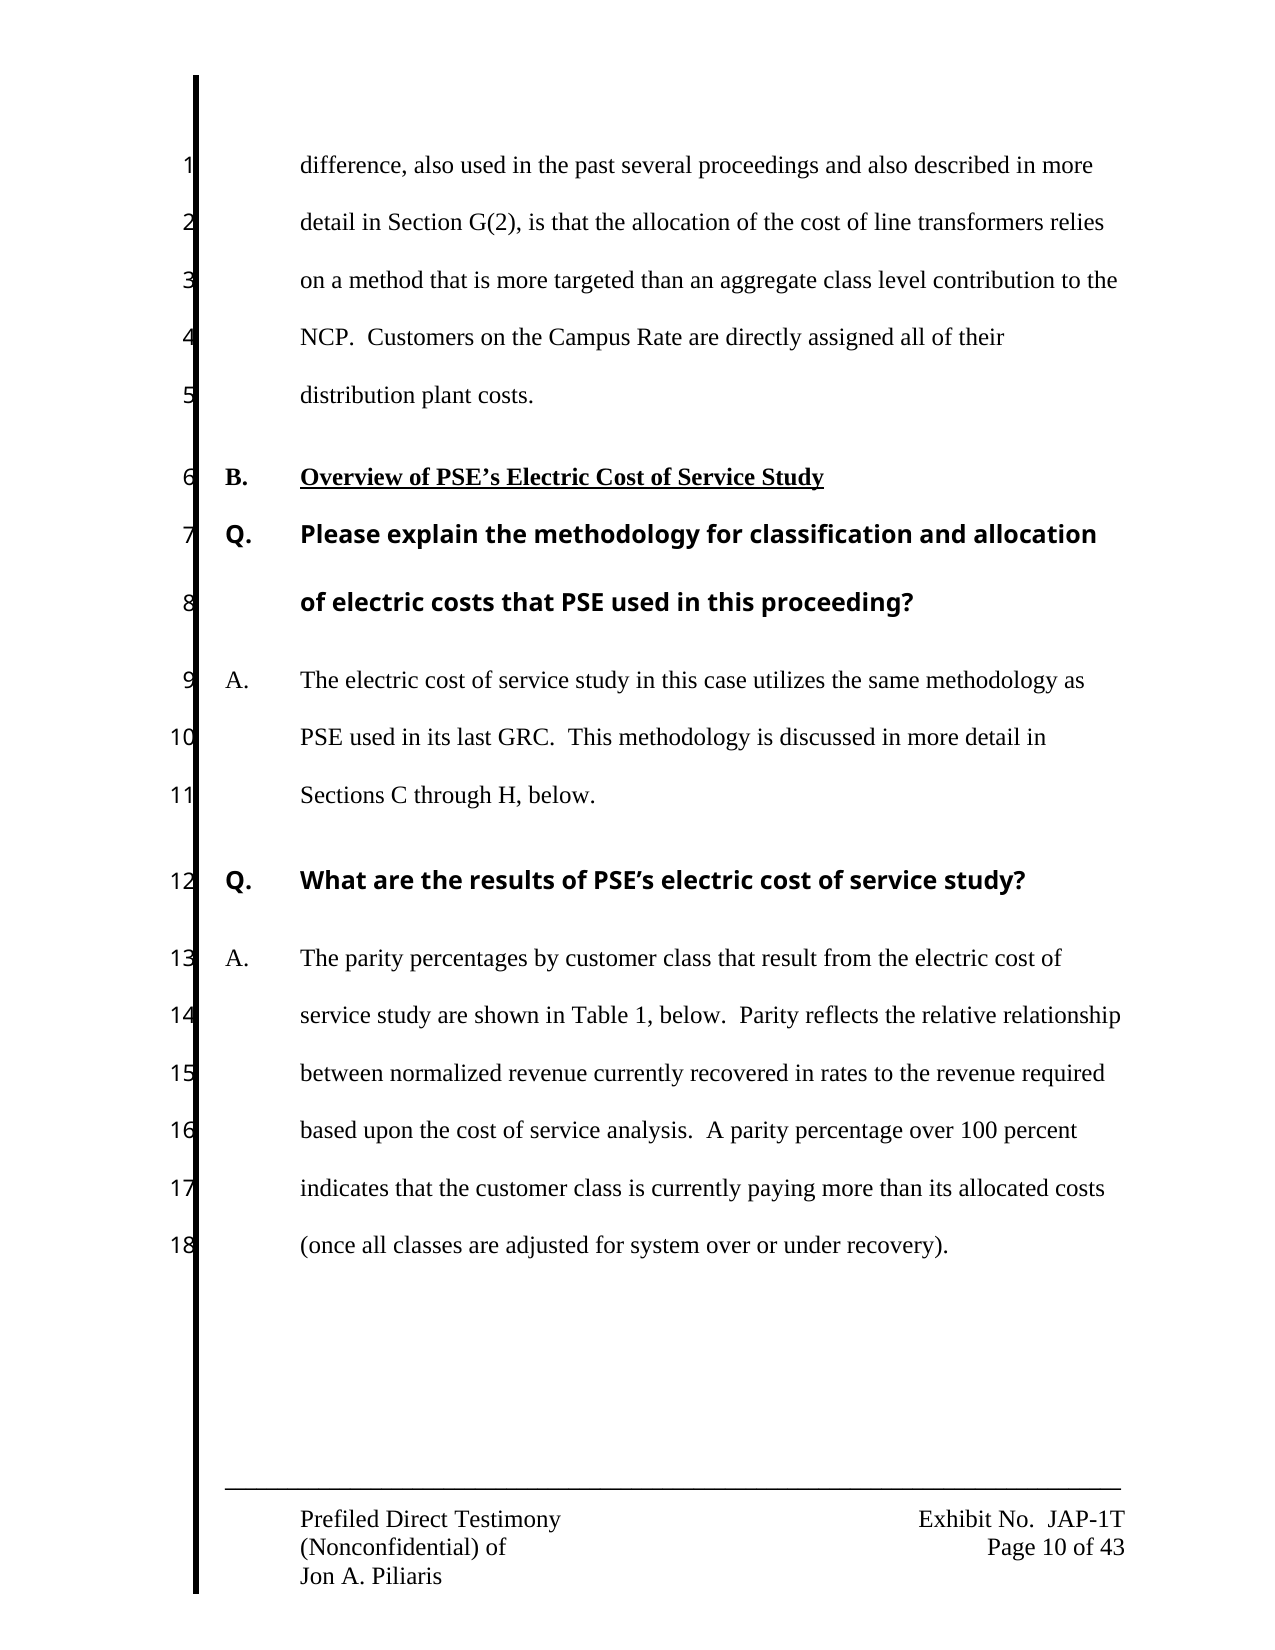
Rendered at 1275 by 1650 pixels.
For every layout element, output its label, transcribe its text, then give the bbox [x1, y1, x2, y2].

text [225, 150, 1125, 409]
text Q. Please explain the methodology for classification and allocation of electric costs that PSE used in this proceeding? [225, 516, 1125, 618]
text A. The parity percentages by customer class that result from the electric cost of service study are shown in Table 1, below. Parity reflects the relative relationship between normalized revenue currently recovered in rates to the revenue required based upon the cost of service analysis. A parity percentage over 100 percent indicates that the customer class is currently paying more than its allocated costs (once all classes are adjusted for system over or under recovery). [225, 943, 1125, 1259]
subtitle B. Overview of PSE’s Electric Cost of Service Study [225, 462, 1050, 491]
text A. The electric cost of service study in this case utilizes the same methodology as PSE used in its last GRC. This methodology is discussed in more detail in Sections C through H, below. [225, 665, 1125, 809]
text Q. What are the results of PSE’s electric cost of service study? [225, 862, 1125, 897]
